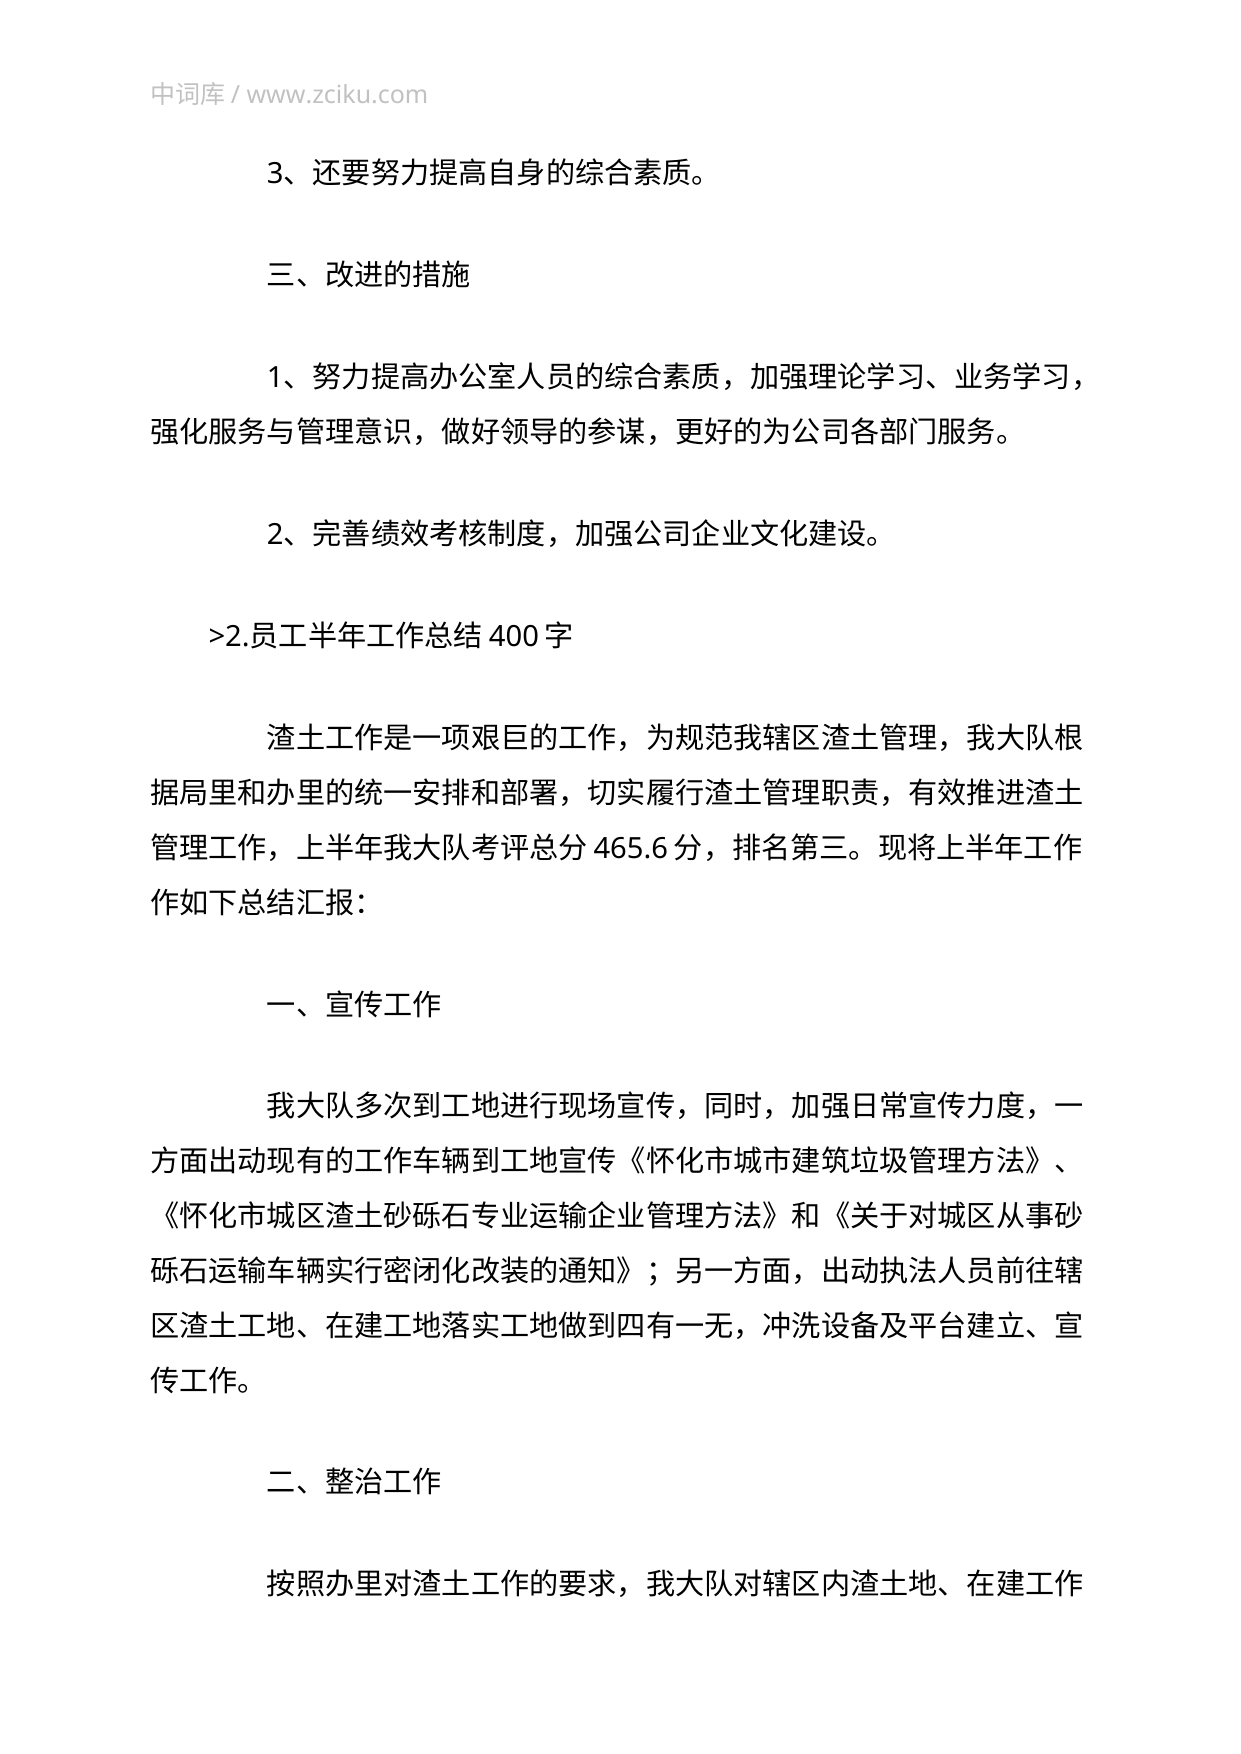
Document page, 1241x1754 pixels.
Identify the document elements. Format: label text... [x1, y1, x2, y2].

text 我大队多次到工地进行现场宣传，同时，加强日常宣传力度，一方面出动现有的工作车辆到工地宣传《怀化市城市建筑垃圾管理方法》、《怀化市城区渣土砂砾石专业运输企业管理方法》和《关于对城区从事砂砾石运输车辆实行密闭化改装的通知》；另一方面，出动执法人员前往辖区渣土工地、在建工地落实工地做到四有一无，冲洗设备及平台建立、宣传工作。 [150, 1083, 1090, 1399]
text 二、整治工作 [150, 1459, 1090, 1501]
text 渣土工作是一项艰巨的工作，为规范我辖区渣土管理，我大队根据局里和办里的统一安排和部署，切实履行渣土管理职责，有效推进渣土管理工作，上半年我大队考评总分465.6分，排名第三。现将上半年工作作如下总结汇报： [150, 714, 1090, 922]
text 1、努力提高办公室人员的综合素质，加强理论学习、业务学习，强化服务与管理意识，做好领导的参谋，更好的为公司各部门服务。 [150, 354, 1090, 451]
text 一、宣传工作 [150, 981, 1090, 1023]
text >2.员工半年工作总结400字 [150, 612, 1090, 655]
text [150, 1561, 1090, 1603]
text 三、改进的措施 [150, 252, 1090, 294]
text 3、还要努力提高自身的综合素质。 [150, 150, 1090, 192]
text 2、完善绩效考核制度，加强公司企业文化建设。 [150, 511, 1090, 553]
